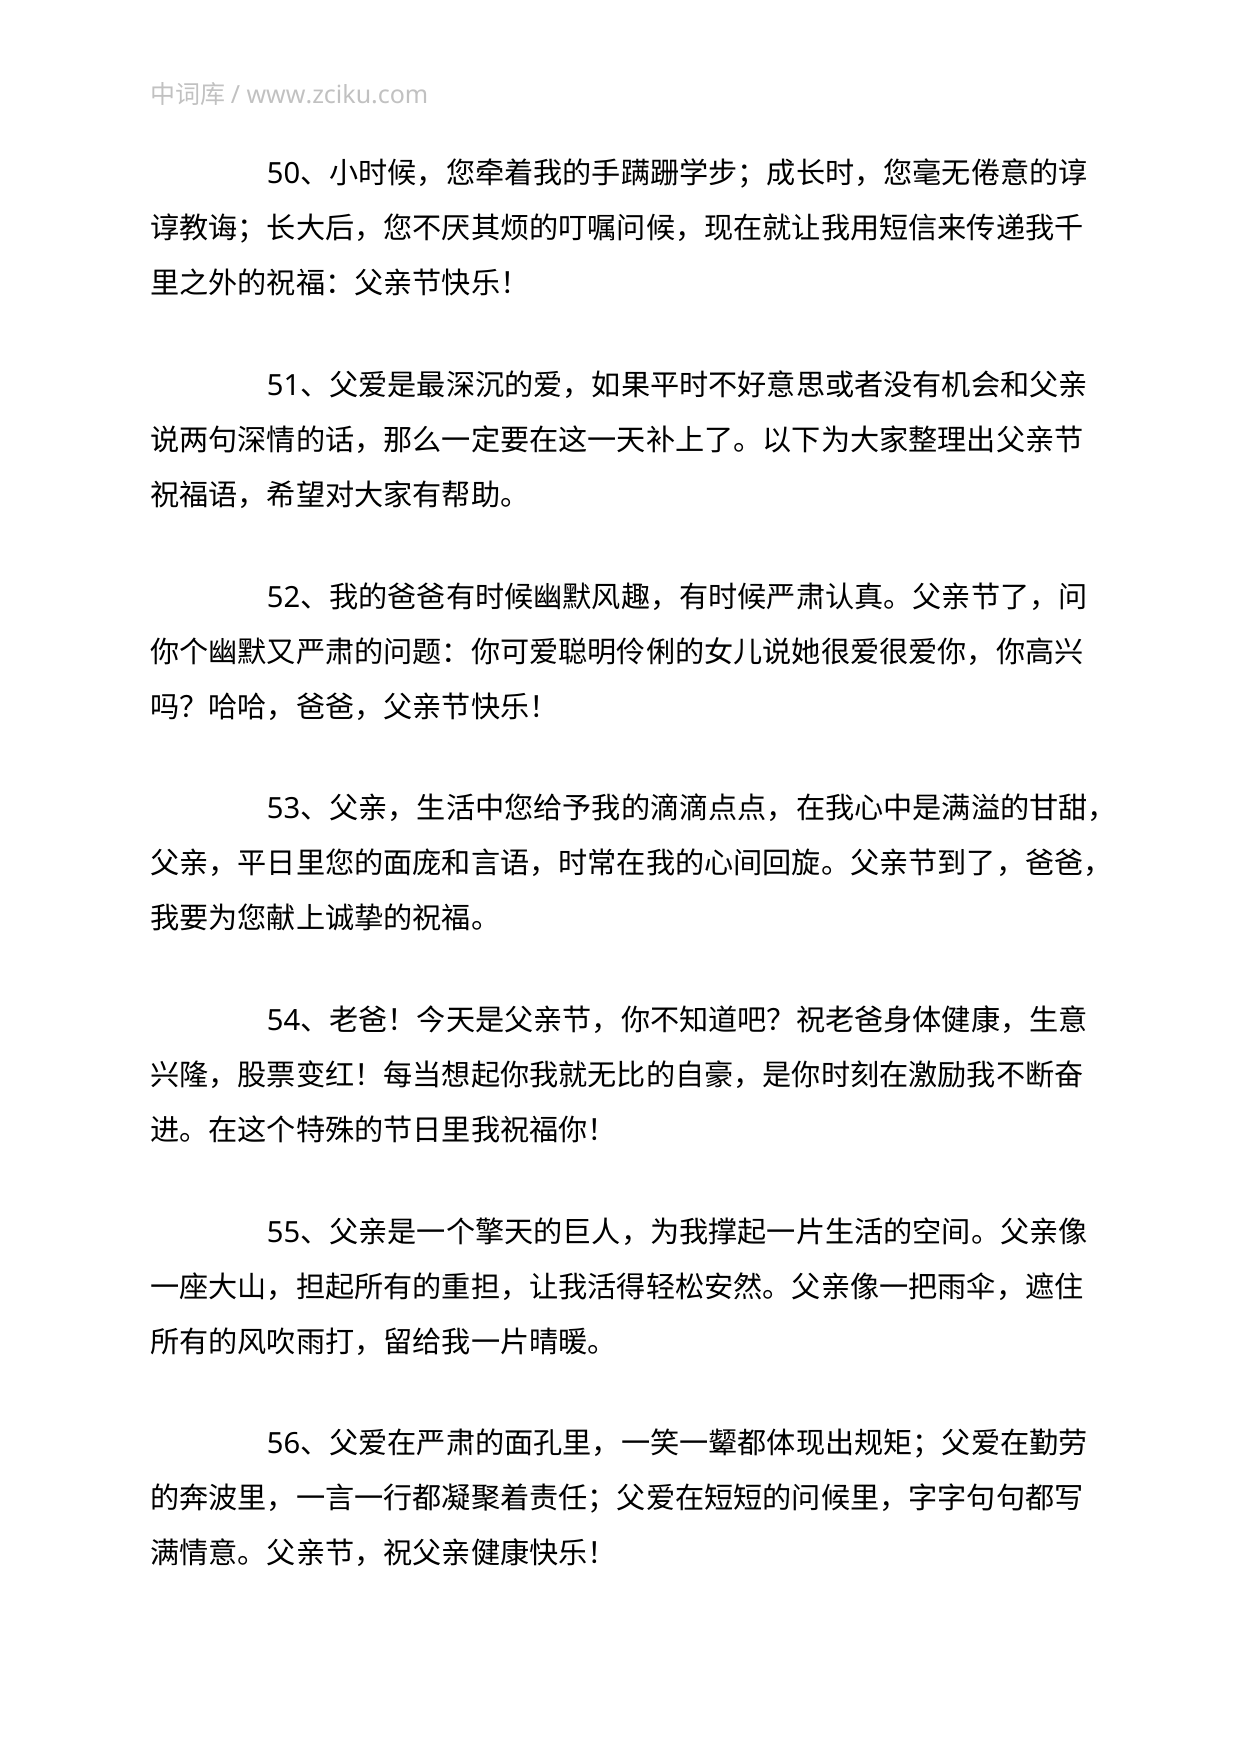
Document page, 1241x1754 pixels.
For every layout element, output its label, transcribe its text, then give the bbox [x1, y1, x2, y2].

text 55、父亲是一个擎天的巨人，为我撑起一片生活的空间。父亲像一座大山，担起所有的重担，让我活得轻松安然。父亲像一把雨伞，遮住所有的风吹雨打，留给我一片晴暖。 [150, 1208, 1090, 1361]
text 56、父爱在严肃的面孔里，一笑一颦都体现出规矩；父爱在勤劳的奔波里，一言一行都凝聚着责任；父爱在短短的问候里，字字句句都写满情意。父亲节，祝父亲健康快乐！ [150, 1420, 1090, 1572]
text 52、我的爸爸有时候幽默风趣，有时候严肃认真。父亲节了，问你个幽默又严肃的问题：你可爱聪明伶俐的女儿说她很爱很爱你，你高兴吗？哈哈，爸爸，父亲节快乐！ [150, 573, 1090, 726]
text 53、父亲，生活中您给予我的滴滴点点，在我心中是满溢的甘甜，父亲，平日里您的面庞和言语，时常在我的心间回旋。父亲节到了，爸爸，我要为您献上诚挚的祝福。 [150, 785, 1090, 937]
text 51、父爱是最深沉的爱，如果平时不好意思或者没有机会和父亲说两句深情的话，那么一定要在这一天补上了。以下为大家整理出父亲节祝福语，希望对大家有帮助。 [150, 362, 1090, 514]
text 54、老爸！今天是父亲节，你不知道吧？祝老爸身体健康，生意兴隆，股票变红！每当想起你我就无比的自豪，是你时刻在激励我不断奋进。在这个特殊的节日里我祝福你！ [150, 997, 1090, 1149]
text 50、小时候，您牵着我的手蹒跚学步；成长时，您毫无倦意的谆谆教诲；长大后，您不厌其烦的叮嘱问候，现在就让我用短信来传递我千里之外的祝福：父亲节快乐！ [150, 150, 1090, 302]
